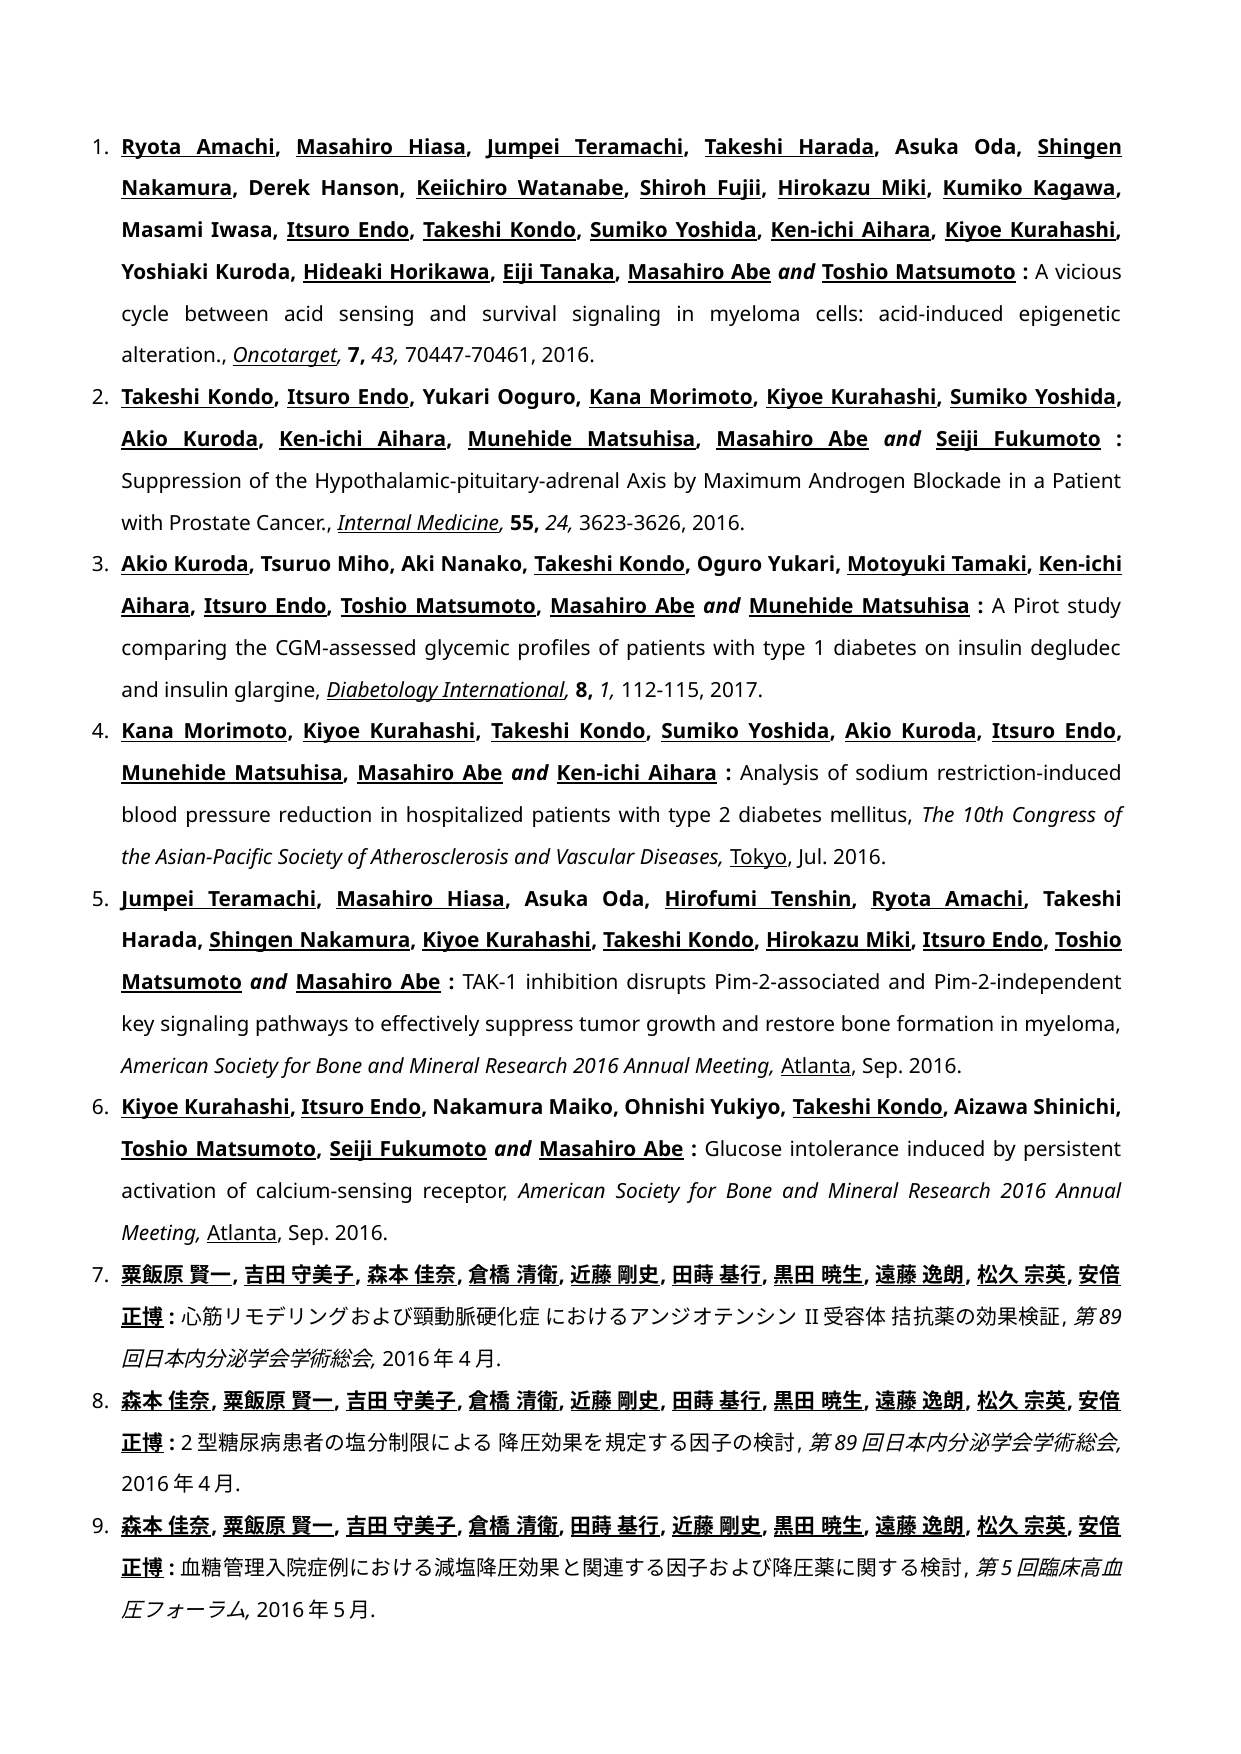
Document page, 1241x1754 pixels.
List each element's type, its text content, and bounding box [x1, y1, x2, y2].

list Takeshi Kondo, Itsuro Endo, Yukari Ooguro, Kana Morimoto, Kiyoe Kurahashi, Sumiko Yoshida, Akio Kuroda, Ken-ichi Aihara, Munehide Matsuhisa, Masahiro Abe and Seiji Fukumoto : Suppression of the Hypothalamic-pituitary-adrenal Axis by Maximum Androgen Blockade in a Patient with Prostate Cancer., Internal Medicine, 55, 24, 3623-3626, 2016. [92, 376, 1122, 543]
list Akio Kuroda, Tsuruo Miho, Aki Nanako, Takeshi Kondo, Oguro Yukari, Motoyuki Tamaki, Ken-ichi Aihara, Itsuro Endo, Toshio Matsumoto, Masahiro Abe and Munehide Matsuhisa : A Pirot study comparing the CGM-assessed glycemic profiles of patients with type 1 diabetes on insulin degludec and insulin glargine, Diabetology International, 8, 1, 112-115, 2017. [92, 543, 1122, 710]
list Ryota Amachi, Masahiro Hiasa, Jumpei Teramachi, Takeshi Harada, Asuka Oda, Shingen Nakamura, Derek Hanson, Keiichiro Watanabe, Shiroh Fujii, Hirokazu Miki, Kumiko Kagawa, Masami Iwasa, Itsuro Endo, Takeshi Kondo, Sumiko Yoshida, Ken-ichi Aihara, Kiyoe Kurahashi, Yoshiaki Kuroda, Hideaki Horikawa, Eiji Tanaka, Masahiro Abe and Toshio Matsumoto : A vicious cycle between acid sensing and survival signaling in myeloma cells: acid-induced epigenetic alteration., Oncotarget, 7, 43, 70447-70461, 2016. [92, 125, 1122, 376]
list 粟飯原 賢一, 吉田 守美子, 森本 佳奈, 倉橋 清衛, 近藤 剛史, 田蒔 基行, 黒田 暁生, 遠藤 逸朗, 松久 宗英, 安倍 正博 : 心筋リモデリングおよび頸動脈硬化症 におけるアンジオテンシンII受容体 拮抗薬の効果検証, 第89回日本内分泌学会学術総会, 2016年4月. [92, 1253, 1122, 1378]
list Kana Morimoto, Kiyoe Kurahashi, Takeshi Kondo, Sumiko Yoshida, Akio Kuroda, Itsuro Endo, Munehide Matsuhisa, Masahiro Abe and Ken-ichi Aihara : Analysis of sodium restriction-induced blood pressure reduction in hospitalized patients with type 2 diabetes mellitus, The 10th Congress of the Asian-Pacific Society of Atherosclerosis and Vascular Diseases, Tokyo, Jul. 2016. [92, 710, 1122, 877]
list Jumpei Teramachi, Masahiro Hiasa, Asuka Oda, Hirofumi Tenshin, Ryota Amachi, Takeshi Harada, Shingen Nakamura, Kiyoe Kurahashi, Takeshi Kondo, Hirokazu Miki, Itsuro Endo, Toshio Matsumoto and Masahiro Abe : TAK-1 inhibition disrupts Pim-2-associated and Pim-2-independent key signaling pathways to effectively suppress tumor growth and restore bone formation in myeloma, American Society for Bone and Mineral Research 2016 Annual Meeting, Atlanta, Sep. 2016. [92, 877, 1122, 1086]
list Kiyoe Kurahashi, Itsuro Endo, Nakamura Maiko, Ohnishi Yukiyo, Takeshi Kondo, Aizawa Shinichi, Toshio Matsumoto, Seiji Fukumoto and Masahiro Abe : Glucose intolerance induced by persistent activation of calcium-sensing receptor, American Society for Bone and Mineral Research 2016 Annual Meeting, Atlanta, Sep. 2016. [92, 1086, 1122, 1253]
list 森本 佳奈, 粟飯原 賢一, 吉田 守美子, 倉橋 清衛, 田蒔 基行, 近藤 剛史, 黒田 暁生, 遠藤 逸朗, 松久 宗英, 安倍 正博 : 血糖管理入院症例における減塩降圧効果と関連する因子および降圧薬に関する検討, 第5回臨床高血圧フォーラム, 2016年5月. [92, 1503, 1122, 1629]
list 森本 佳奈, 粟飯原 賢一, 吉田 守美子, 倉橋 清衛, 近藤 剛史, 田蒔 基行, 黒田 暁生, 遠藤 逸朗, 松久 宗英, 安倍 正博 : 2型糖尿病患者の塩分制限による 降圧効果を規定する因子の検討, 第89回日本内分泌学会学術総会, 2016年4月. [92, 1378, 1122, 1503]
